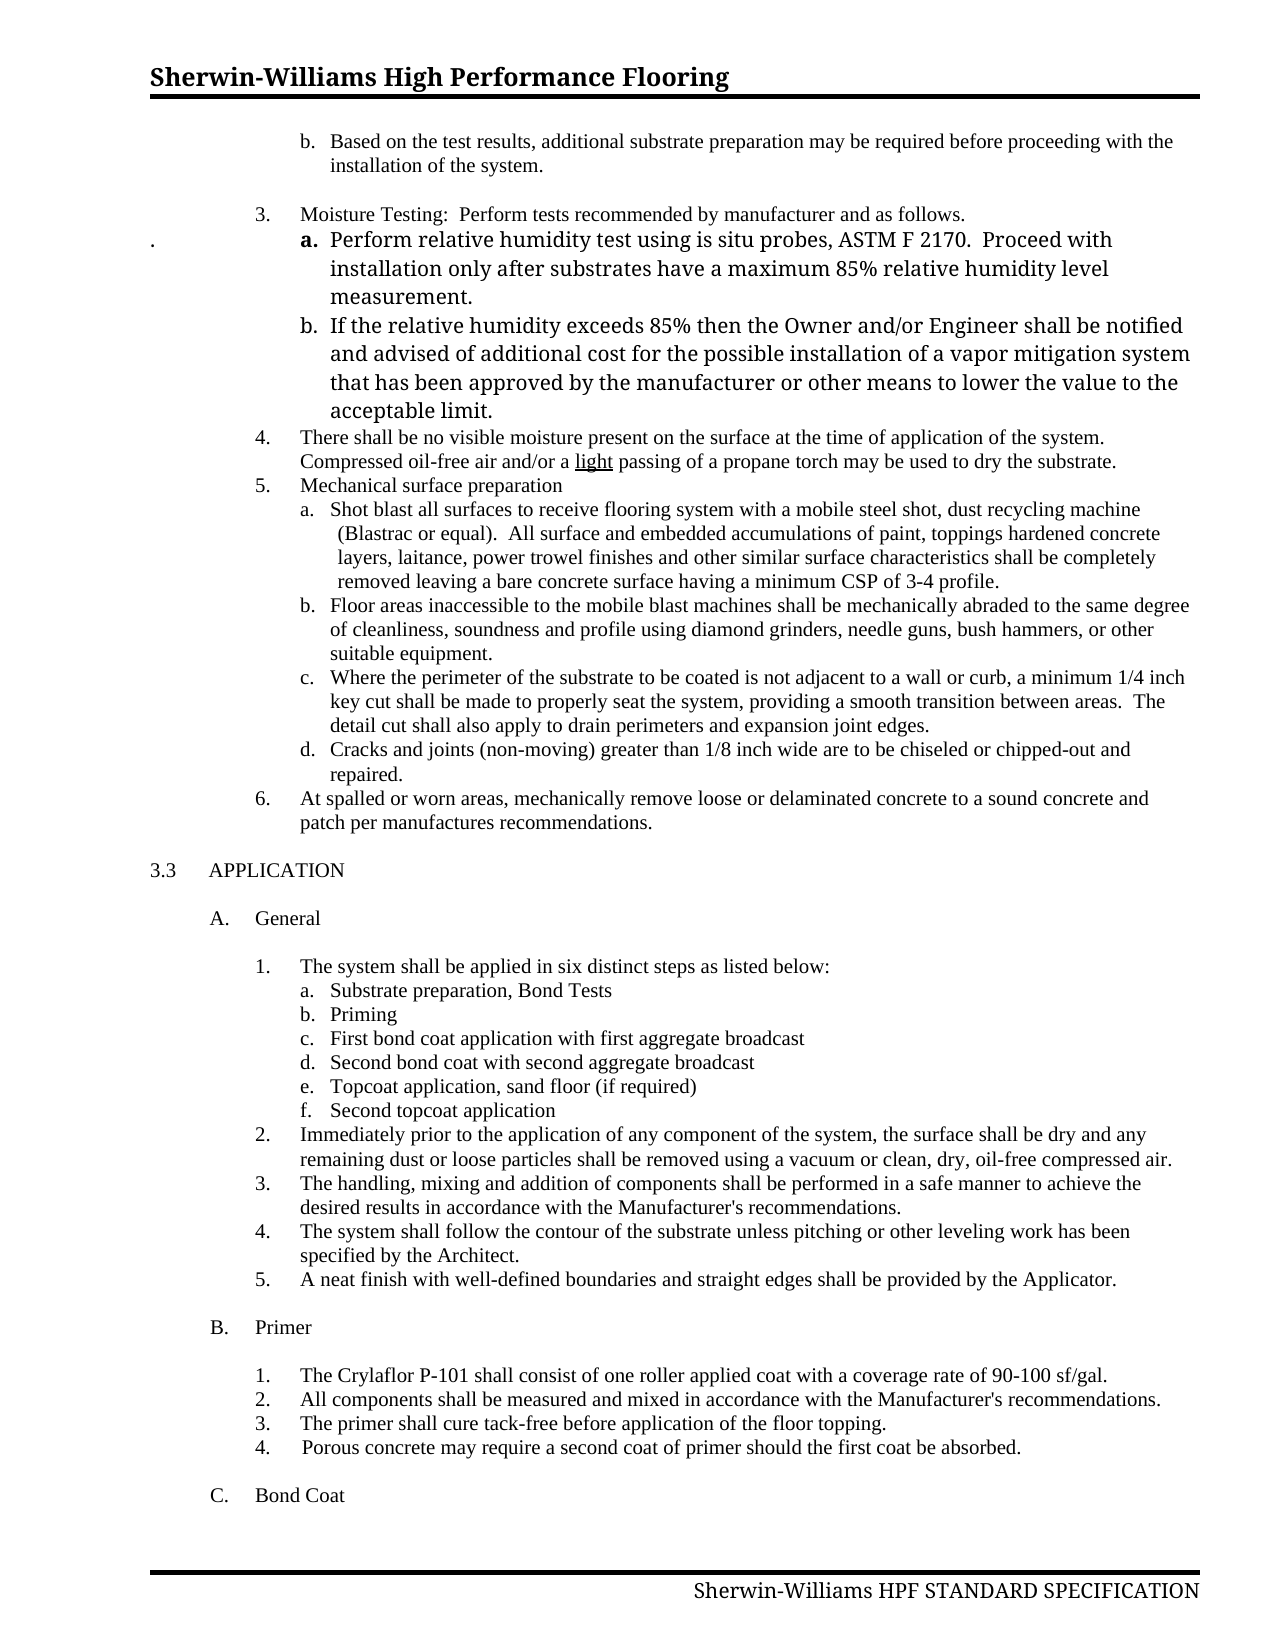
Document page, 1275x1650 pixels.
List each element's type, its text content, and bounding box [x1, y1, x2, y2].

list Topcoat application, sand floor (if required) [300, 1074, 1200, 1098]
list First bond coat application with first aggregate broadcast [300, 1026, 1200, 1050]
text a. Substrate preparation, Bond Tests [150, 978, 1200, 1002]
text B. Primer [150, 1315, 1200, 1339]
text 5. Mechanical surface preparation [150, 473, 1200, 497]
list Second topcoat application [300, 1098, 1200, 1122]
text b. Floor areas inaccessible to the mobile blast machines shall be mechanically abraded to the same degree of cleanliness, soundness and profile using diamond grinders, needle guns, bush hammers, or other suitable equipment. [150, 593, 1200, 665]
list APPLICATION [150, 858, 1200, 882]
text 3. The primer shall cure tack-free before application of the floor topping. [150, 1411, 1200, 1435]
text 3. Moisture Testing: Perform tests recommended by manufacturer and as follows. [150, 201, 1200, 226]
text 4. Porous concrete may require a second coat of primer should the first coat be absorbed. [255, 1435, 1200, 1459]
text 2. All components shall be measured and mixed in accordance with the Manufacturer's recommendations. [150, 1387, 1200, 1411]
list Shot blast all surfaces to receive flooring system with a mobile steel shot, dust recycling machine (Blastrac or equal). All surface and embedded accumulations of paint, toppings hardened concrete layers, laitance, power trowel finishes and other similar surface characteristics shall be completely removed leaving a bare concrete surface having a minimum CSP of 3-4 profile. [300, 497, 1200, 593]
list Priming [300, 1002, 1200, 1026]
text d. Cracks and joints (non-moving) greater than 1/8 inch wide are to be chiseled or chipped-out and repaired. [150, 737, 1200, 786]
text 1. The Crylaflor P-101 shall consist of one roller applied coat with a coverage rate of 90-100 sf/gal. [150, 1363, 1200, 1387]
text 1. The system shall be applied in six distinct steps as listed below: [150, 954, 1200, 978]
list Second bond coat with second aggregate broadcast [300, 1050, 1200, 1074]
text 6. At spalled or worn areas, mechanically remove loose or delaminated concrete to a sound concrete and [150, 786, 1200, 809]
text C. Bond Coat [150, 1483, 1200, 1507]
text . a. Perform relative humidity test using is situ probes, ASTM F 2170. Proceed with installation only after substrates have a maximum 85% relative humidity level measurement. [150, 226, 1200, 311]
text 3. The handling, mixing and addition of components shall be performed in a safe manner to achieve the desired results in accordance with the Manufacturer's recommendations. [150, 1171, 1200, 1219]
text patch per manufactures recommendations. [150, 809, 1200, 834]
text detail cut shall also apply to drain perimeters and expansion joint edges. [150, 713, 1200, 737]
list General [209, 906, 1200, 930]
text c. Where the perimeter of the substrate to be coated is not adjacent to a wall or curb, a minimum 1/4 inch [150, 665, 1200, 689]
text 4. There shall be no visible moisture present on the surface at the time of application of the system. Compressed oil-free air and/or a light passing of a propane torch may be used to dry the substrate. [150, 424, 1200, 473]
text b. If the relative humidity exceeds 85% then the Owner and/or Engineer shall be notified and advised of additional cost for the possible installation of a vapor mitigation system that has been approved by the manufacturer or other means to lower the value to the acceptable limit. [150, 311, 1200, 424]
text 5. A neat finish with well-defined boundaries and straight edges shall be provided by the Applicator. [150, 1267, 1200, 1291]
text key cut shall be made to properly seat the system, providing a smooth transition between areas. The [150, 689, 1200, 713]
text b. Based on the test results, additional substrate preparation may be required before proceeding with the installation of the system. [150, 129, 1200, 177]
text 2. Immediately prior to the application of any component of the system, the surface shall be dry and any remaining dust or loose particles shall be removed using a vacuum or clean, dry, oil-free compressed air. [150, 1122, 1200, 1171]
text 4. The system shall follow the contour of the substrate unless pitching or other leveling work has been specified by the Architect. [150, 1219, 1200, 1267]
